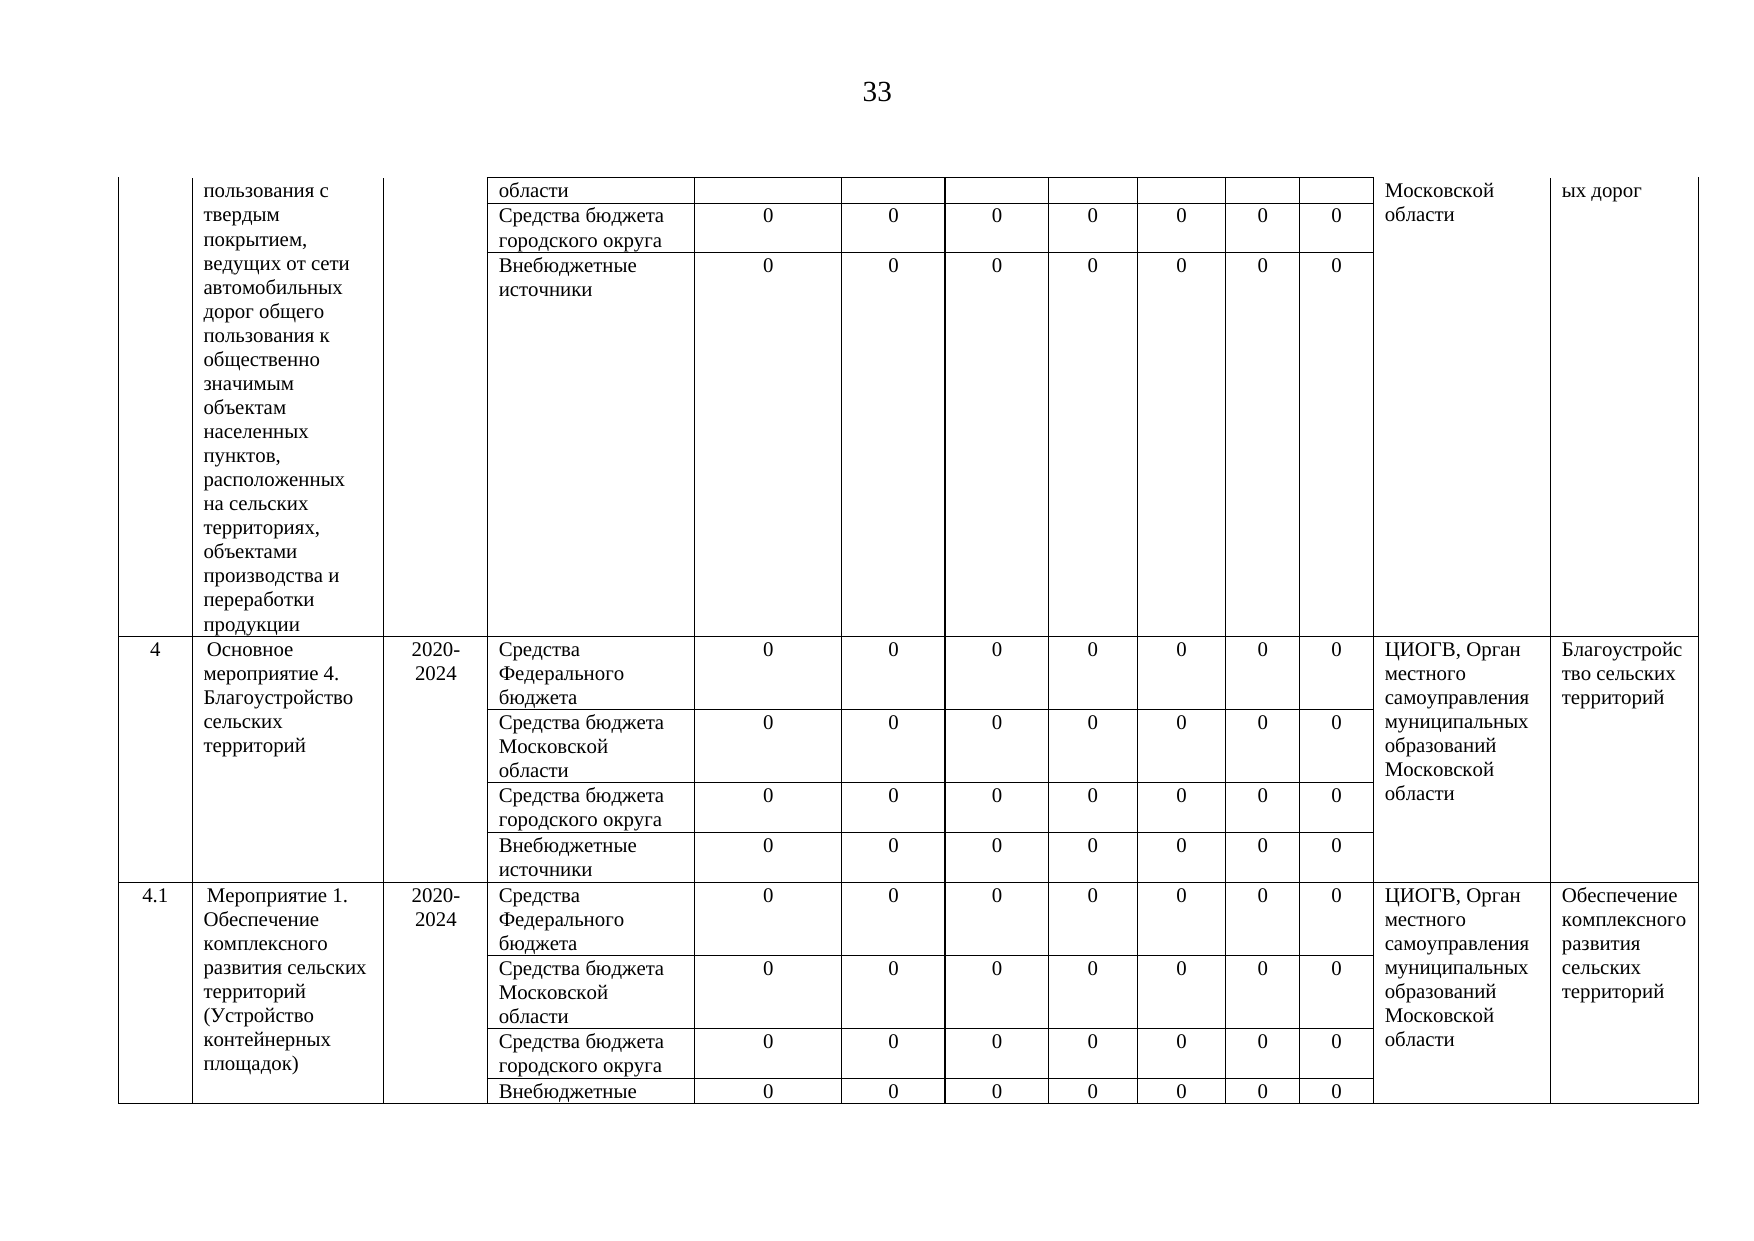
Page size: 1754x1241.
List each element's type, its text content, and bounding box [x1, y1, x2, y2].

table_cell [488, 1079, 694, 1103]
table_cell 0 [946, 833, 1048, 882]
table_cell 0 [842, 1079, 944, 1103]
table_cell 0 [695, 178, 841, 202]
table_cell 0 [842, 710, 944, 782]
table_cell 0 [695, 710, 841, 782]
table_cell 0 [1226, 833, 1299, 882]
table_cell 0 [1226, 883, 1299, 955]
table_cell 0 [1300, 833, 1373, 882]
table_cell 4 [119, 637, 192, 882]
table_cell Средства бюджета городского округа [488, 783, 694, 832]
table_cell 0 [1300, 710, 1373, 782]
table_cell Средства бюджета Московской области [488, 956, 694, 1028]
table_cell 0 [1226, 783, 1299, 832]
table_cell Средства Федерального бюджета [488, 637, 694, 709]
table_cell 0 [1049, 783, 1137, 832]
table_cell 0 [695, 637, 841, 709]
table_cell Внебюджетные источники [488, 833, 694, 882]
table_cell 0 [842, 833, 944, 882]
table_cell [1551, 883, 1698, 1103]
table_cell 0 [842, 253, 944, 636]
table_cell 0 [946, 1079, 1048, 1103]
table_cell 0 [946, 883, 1048, 955]
table_cell 0 [1138, 833, 1225, 882]
table_cell 0 [1138, 1029, 1225, 1078]
table_cell ЦИОГВ, Орган местного самоуправления муниципальных образований Московской области [1374, 637, 1550, 882]
table_cell 0 [946, 710, 1048, 782]
table_cell 0 [842, 956, 944, 1028]
table_cell 0 [1049, 204, 1137, 252]
table_cell Основное мероприятие 4. Благоустройство сельских территорий [193, 637, 383, 882]
table_cell 0 [842, 1029, 944, 1078]
table_cell Средства бюджета Московской области [488, 710, 694, 782]
table_cell 0 [1226, 1079, 1299, 1103]
table_cell 0 [1138, 710, 1225, 782]
table_cell 0 [1138, 883, 1225, 955]
table_cell 0 [1226, 710, 1299, 782]
table_cell 0 [946, 637, 1048, 709]
table_cell 0 [1300, 178, 1373, 202]
table_cell 0 [1226, 1029, 1299, 1078]
table_cell 0 [695, 833, 841, 882]
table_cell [1374, 883, 1550, 1103]
table_cell 2020-2024 [384, 637, 487, 882]
table_cell Средства бюджета городского округа [488, 1029, 694, 1078]
table_cell 0 [1300, 253, 1373, 636]
table_cell 0 [695, 1079, 841, 1103]
table_cell 0 [946, 956, 1048, 1028]
table_cell 0 [695, 883, 841, 955]
table_cell 0 [1049, 710, 1137, 782]
table_cell 0 [1049, 1079, 1137, 1103]
table_cell 0 [695, 204, 841, 252]
table_cell 0 [695, 956, 841, 1028]
table_cell 0 [1049, 253, 1137, 636]
table_cell 0 [842, 783, 944, 832]
table_cell 0 [946, 253, 1048, 636]
table_cell 0 [695, 783, 841, 832]
table_cell 0 [1138, 783, 1225, 832]
table_cell 0 [1226, 956, 1299, 1028]
table_cell 2020-2024 [384, 883, 487, 1103]
table_cell 0 [1049, 956, 1137, 1028]
table_cell 0 [946, 1029, 1048, 1078]
table_cell 0 [1300, 204, 1373, 252]
table_cell 0 [1138, 637, 1225, 709]
table_cell 0 [1300, 1079, 1373, 1103]
table_cell 0 [1226, 637, 1299, 709]
table_cell 0 [1049, 178, 1137, 202]
table_cell 0 [946, 204, 1048, 252]
table_cell 0 [1138, 1079, 1225, 1103]
table_cell 0 [1300, 956, 1373, 1028]
table_cell 0 [1138, 253, 1225, 636]
table_cell 4.1 [119, 883, 192, 1103]
table_cell Средства Федерального бюджета [488, 883, 694, 955]
table_cell 0 [1226, 204, 1299, 252]
table_cell Средства бюджета городского округа [488, 204, 694, 252]
table_cell 0 [1138, 178, 1225, 202]
table_cell Внебюджетные источники [488, 253, 694, 636]
table_cell 0 [1049, 883, 1137, 955]
table_cell 0 [842, 883, 944, 955]
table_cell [488, 178, 694, 202]
table_cell 0 [1300, 883, 1373, 955]
table_cell Благоустройство сельских территорий [1551, 637, 1698, 882]
table_cell 0 [842, 204, 944, 252]
table_cell Мероприятие 1. Обеспечение комплексного развития сельских территорий (Устройство контейнерных площадок) [193, 883, 383, 1103]
table_cell 0 [1300, 783, 1373, 832]
table_cell 0 [1138, 956, 1225, 1028]
table_cell 0 [695, 1029, 841, 1078]
table_cell 0 [946, 783, 1048, 832]
table_cell 0 [1049, 833, 1137, 882]
table_cell 0 [1138, 204, 1225, 252]
table_cell 0 [1300, 637, 1373, 709]
table_cell 0 [1049, 1029, 1137, 1078]
table_cell 0 [1300, 1029, 1373, 1078]
table_cell 0 [1049, 637, 1137, 709]
table_cell 0 [695, 253, 841, 636]
table_cell 0 [842, 637, 944, 709]
table_cell 0 [1226, 253, 1299, 636]
table_cell 0 [842, 178, 944, 202]
table_cell 0 [946, 178, 1048, 202]
table_cell 0 [1226, 178, 1299, 202]
